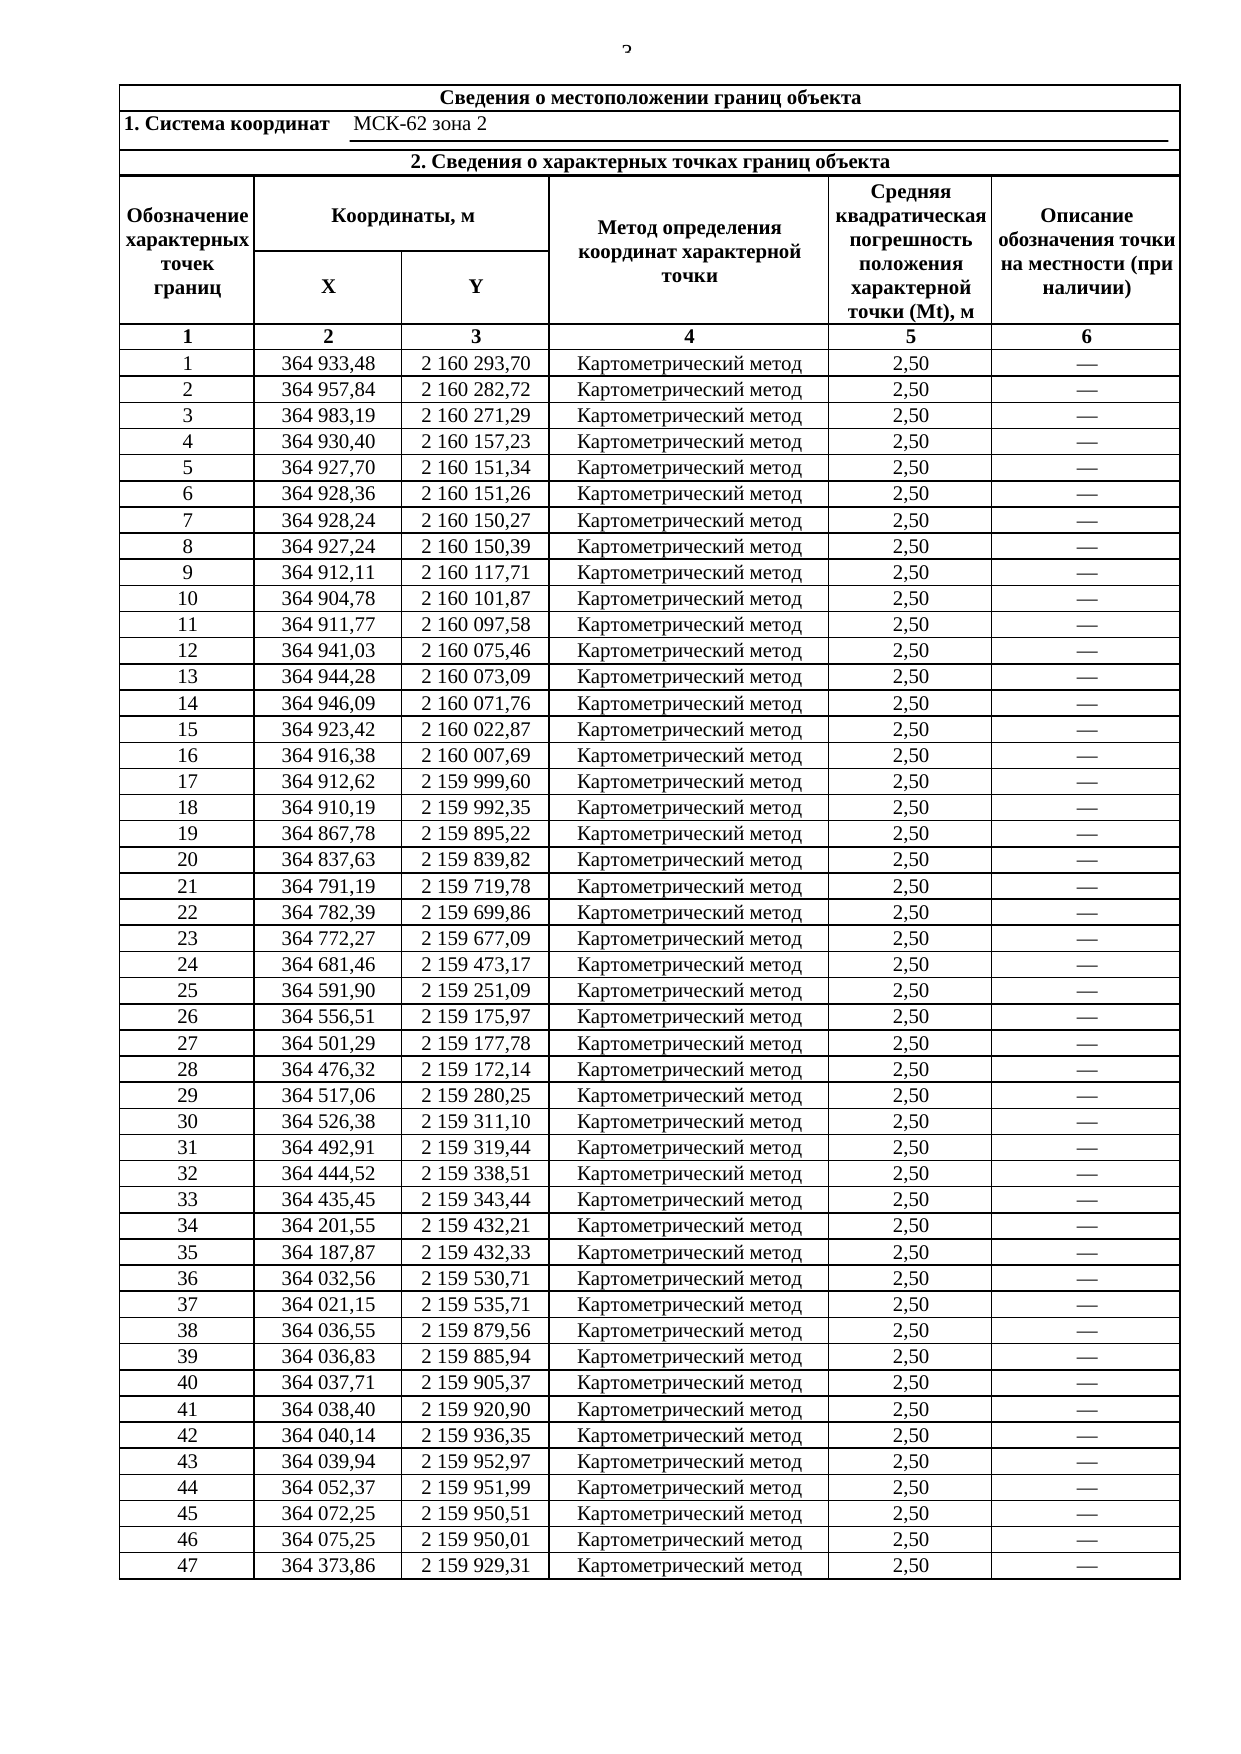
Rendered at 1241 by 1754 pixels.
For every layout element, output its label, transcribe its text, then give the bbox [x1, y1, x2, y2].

table_cell 2,50 [829, 691, 991, 715]
table_cell Картометрический метод [550, 1240, 828, 1264]
table_cell 364 501,29 [255, 1031, 401, 1055]
table_cell 364 052,37 [255, 1475, 401, 1499]
table_cell 43 [120, 1449, 253, 1473]
table_cell 4 [550, 325, 828, 348]
table_cell Картометрический метод [550, 508, 828, 532]
table_cell 17 [120, 769, 253, 794]
table_cell 2 159 999,60 [402, 769, 548, 794]
table_cell — [992, 1057, 1179, 1081]
table_cell 2 160 101,87 [402, 586, 548, 611]
table_cell 2 160 117,71 [402, 560, 548, 584]
table_cell 22 [120, 900, 253, 924]
table_cell 364 032,56 [255, 1266, 401, 1290]
table_cell 2,50 [829, 508, 991, 532]
table_cell 2,50 [829, 1344, 991, 1369]
table_cell 2 159 719,78 [402, 874, 548, 898]
table_cell Картометрический метод [550, 429, 828, 454]
table_cell 364 930,40 [255, 429, 401, 454]
table_cell 44 [120, 1475, 253, 1499]
table_cell 2,50 [829, 795, 991, 820]
table_cell 364 040,14 [255, 1423, 401, 1447]
table_cell 2,50 [829, 455, 991, 480]
table_cell 33 [120, 1187, 253, 1212]
table_cell 2. Сведения о характерных точках границ объекта [120, 151, 1179, 174]
table_cell 5 [120, 455, 253, 480]
table_cell 2,50 [829, 1397, 991, 1421]
table_cell Картометрический метод [550, 926, 828, 951]
table_cell 2,50 [829, 482, 991, 506]
table_cell 364 927,70 [255, 455, 401, 480]
table_cell 364 201,55 [255, 1214, 401, 1238]
table_cell — [992, 795, 1179, 820]
table_cell 2 159 936,35 [402, 1423, 548, 1447]
table_cell 20 [120, 848, 253, 872]
table_cell 2 159 319,44 [402, 1135, 548, 1160]
table_cell 364 928,24 [255, 508, 401, 532]
table_cell 2 159 175,97 [402, 1005, 548, 1029]
table_cell 2,50 [829, 612, 991, 637]
table_cell — [992, 586, 1179, 611]
table_cell — [992, 1292, 1179, 1317]
table_cell 2,50 [829, 952, 991, 977]
table_cell 364 772,27 [255, 926, 401, 951]
table_cell — [992, 1371, 1179, 1395]
table_cell 34 [120, 1214, 253, 1238]
table_cell 364 791,19 [255, 874, 401, 898]
table_cell Картометрический метод [550, 350, 828, 375]
table_cell 2 160 151,26 [402, 482, 548, 506]
table_cell 364 983,19 [255, 403, 401, 428]
table_cell 2,50 [829, 1240, 991, 1264]
table_cell 25 [120, 978, 253, 1003]
table_cell 364 933,48 [255, 350, 401, 375]
table_cell 40 [120, 1371, 253, 1395]
table_cell Картометрический метод [550, 612, 828, 637]
table_cell Картометрический метод [550, 1214, 828, 1238]
table_cell 364 941,03 [255, 638, 401, 663]
table_cell 2,50 [829, 1371, 991, 1395]
table_cell 364 946,09 [255, 691, 401, 715]
table_cell 2 159 343,44 [402, 1187, 548, 1212]
table_cell 2 [120, 377, 253, 401]
table_cell 364 444,52 [255, 1161, 401, 1186]
table_cell Картометрический метод [550, 1187, 828, 1212]
table_cell 2,50 [829, 403, 991, 428]
table_cell 364 036,83 [255, 1344, 401, 1369]
table_cell — [992, 1214, 1179, 1238]
table_cell 2,50 [829, 1527, 991, 1552]
table_cell 2 160 097,58 [402, 612, 548, 637]
table_cell 2,50 [829, 1449, 991, 1473]
table_cell Картометрический метод [550, 1371, 828, 1395]
table_cell 27 [120, 1031, 253, 1055]
table_cell 2 159 952,97 [402, 1449, 548, 1473]
table_cell 2,50 [829, 350, 991, 375]
table_cell 2 159 920,90 [402, 1397, 548, 1421]
table_cell 11 [120, 612, 253, 637]
table_cell — [992, 638, 1179, 663]
table_cell — [992, 612, 1179, 637]
table_cell 2,50 [829, 1266, 991, 1290]
table_cell — [992, 1397, 1179, 1421]
table_cell Картометрический метод [550, 1318, 828, 1343]
table_cell 364 039,94 [255, 1449, 401, 1473]
table_cell Описание обозначения точки на местности (при наличии) [992, 177, 1179, 323]
table_cell — [992, 429, 1179, 454]
table_cell 2 160 075,46 [402, 638, 548, 663]
table_cell 2 [255, 325, 401, 348]
table_cell 2,50 [829, 534, 991, 558]
table_cell 2,50 [829, 1214, 991, 1238]
table_cell 2,50 [829, 1292, 991, 1317]
table_cell 2 159 172,14 [402, 1057, 548, 1081]
table_cell 364 927,24 [255, 534, 401, 558]
table_cell 2,50 [829, 926, 991, 951]
table_cell 2 160 022,87 [402, 717, 548, 741]
table_cell 364 904,78 [255, 586, 401, 611]
table_cell — [992, 926, 1179, 951]
table_cell — [992, 665, 1179, 689]
table_cell — [992, 1527, 1179, 1552]
table_cell Картометрический метод [550, 665, 828, 689]
table_cell 2,50 [829, 1475, 991, 1499]
table_cell — [992, 1501, 1179, 1526]
table_cell 18 [120, 795, 253, 820]
table_cell 2,50 [829, 1423, 991, 1447]
table_cell 364 435,45 [255, 1187, 401, 1212]
table_cell 5 [829, 325, 991, 348]
table_cell 364 075,25 [255, 1527, 401, 1552]
table_cell 364 591,90 [255, 978, 401, 1003]
table_cell 364 782,39 [255, 900, 401, 924]
table_cell 2,50 [829, 665, 991, 689]
table_cell — [992, 1553, 1179, 1578]
table_cell 364 492,91 [255, 1135, 401, 1160]
table_cell 37 [120, 1292, 253, 1317]
table_cell Картометрический метод [550, 900, 828, 924]
table_cell 2 159 879,56 [402, 1318, 548, 1343]
table_cell 364 916,38 [255, 743, 401, 767]
table_cell 364 517,06 [255, 1083, 401, 1107]
table_cell 2,50 [829, 1553, 991, 1578]
table_cell X [255, 252, 401, 323]
table_cell — [992, 691, 1179, 715]
table_cell 364 681,46 [255, 952, 401, 977]
table_cell 2 159 951,99 [402, 1475, 548, 1499]
table_cell 2 160 073,09 [402, 665, 548, 689]
table_cell Картометрический метод [550, 1109, 828, 1133]
table_cell 21 [120, 874, 253, 898]
table_cell 26 [120, 1005, 253, 1029]
table_cell — [992, 1161, 1179, 1186]
table_cell Y [402, 252, 548, 323]
table_cell Координаты, м [255, 177, 548, 250]
table_cell 2 160 293,70 [402, 350, 548, 375]
table_cell 2 159 251,09 [402, 978, 548, 1003]
table_cell 9 [120, 560, 253, 584]
table_cell Картометрический метод [550, 638, 828, 663]
table_cell Картометрический метод [550, 795, 828, 820]
table_cell 2,50 [829, 1318, 991, 1343]
table_cell — [992, 403, 1179, 428]
table_cell 364 072,25 [255, 1501, 401, 1526]
table_cell — [992, 455, 1179, 480]
table_cell Картометрический метод [550, 691, 828, 715]
table_cell 364 910,19 [255, 795, 401, 820]
table_cell Картометрический метод [550, 455, 828, 480]
table_cell 1 [120, 325, 253, 348]
table_cell Картометрический метод [550, 848, 828, 872]
table_cell — [992, 350, 1179, 375]
table_cell 2,50 [829, 874, 991, 898]
table_cell — [992, 1135, 1179, 1160]
table_cell 39 [120, 1344, 253, 1369]
table_cell 2 159 432,33 [402, 1240, 548, 1264]
table_cell Картометрический метод [550, 1135, 828, 1160]
table_cell 2 159 535,71 [402, 1292, 548, 1317]
table_cell Картометрический метод [550, 1005, 828, 1029]
table_cell 13 [120, 665, 253, 689]
table_cell — [992, 508, 1179, 532]
table_cell 2,50 [829, 638, 991, 663]
table_cell 35 [120, 1240, 253, 1264]
table_cell Картометрический метод [550, 1501, 828, 1526]
table_cell 2 159 950,51 [402, 1501, 548, 1526]
table_cell 364 867,78 [255, 821, 401, 846]
table_cell — [992, 534, 1179, 558]
table_cell 45 [120, 1501, 253, 1526]
table_cell 10 [120, 586, 253, 611]
table_cell 23 [120, 926, 253, 951]
table_cell Картометрический метод [550, 560, 828, 584]
table_cell Картометрический метод [550, 1292, 828, 1317]
table_cell 3 [120, 403, 253, 428]
table_cell 364 037,71 [255, 1371, 401, 1395]
table_cell Картометрический метод [550, 586, 828, 611]
table_cell 2 160 150,27 [402, 508, 548, 532]
table_cell Картометрический метод [550, 1344, 828, 1369]
table_cell 2 160 157,23 [402, 429, 548, 454]
table_cell 30 [120, 1109, 253, 1133]
table_cell 2 159 839,82 [402, 848, 548, 872]
table_cell Картометрический метод [550, 1475, 828, 1499]
table_cell 36 [120, 1266, 253, 1290]
table_cell 2 159 530,71 [402, 1266, 548, 1290]
table_cell 1 [120, 350, 253, 375]
table_cell 364 957,84 [255, 377, 401, 401]
table_cell Картометрический метод [550, 952, 828, 977]
table_cell 2,50 [829, 743, 991, 767]
table_cell 2,50 [829, 978, 991, 1003]
table_cell 364 944,28 [255, 665, 401, 689]
table_cell — [992, 1005, 1179, 1029]
table_cell 364 038,40 [255, 1397, 401, 1421]
table_cell 364 556,51 [255, 1005, 401, 1029]
table_cell Картометрический метод [550, 743, 828, 767]
table_cell 3 [402, 325, 548, 348]
table_cell Средняя квадратическая погрешность положения характерной точки (Mt), м [829, 177, 991, 323]
table_cell 2 159 432,21 [402, 1214, 548, 1238]
table_cell 47 [120, 1553, 253, 1578]
table_header Сведения о местоположении границ объекта [120, 86, 1179, 110]
table_cell 2,50 [829, 1161, 991, 1186]
table_cell 2,50 [829, 769, 991, 794]
table_cell Картометрический метод [550, 874, 828, 898]
table_cell 46 [120, 1527, 253, 1552]
table_cell Картометрический метод [550, 482, 828, 506]
table_cell Картометрический метод [550, 769, 828, 794]
table_cell 364 526,38 [255, 1109, 401, 1133]
table_cell Картометрический метод [550, 1449, 828, 1473]
table_cell Картометрический метод [550, 1397, 828, 1421]
table_cell 2,50 [829, 1005, 991, 1029]
table_cell Картометрический метод [550, 1057, 828, 1081]
table_cell 364 923,42 [255, 717, 401, 741]
table_cell — [992, 560, 1179, 584]
table_cell 4 [120, 429, 253, 454]
table_cell 28 [120, 1057, 253, 1081]
table_cell 364 476,32 [255, 1057, 401, 1081]
table_cell Картометрический метод [550, 1423, 828, 1447]
table_cell — [992, 1475, 1179, 1499]
table_cell 16 [120, 743, 253, 767]
table_cell 2,50 [829, 821, 991, 846]
table_cell — [992, 717, 1179, 741]
table_cell — [992, 743, 1179, 767]
table_cell 32 [120, 1161, 253, 1186]
table_cell 6 [992, 325, 1179, 348]
table_cell — [992, 1031, 1179, 1055]
table_cell 2,50 [829, 1031, 991, 1055]
table_cell Картометрический метод [550, 1527, 828, 1552]
table_cell — [992, 1083, 1179, 1107]
table_cell 2 160 151,34 [402, 455, 548, 480]
table_cell — [992, 1240, 1179, 1264]
table_cell 364 373,86 [255, 1553, 401, 1578]
table_cell — [992, 848, 1179, 872]
table_cell 364 912,11 [255, 560, 401, 584]
table_cell — [992, 1344, 1179, 1369]
table_cell 364 187,87 [255, 1240, 401, 1264]
table_cell Картометрический метод [550, 978, 828, 1003]
table_cell 364 036,55 [255, 1318, 401, 1343]
table_cell 2,50 [829, 1501, 991, 1526]
table_cell 2 159 280,25 [402, 1083, 548, 1107]
table_cell 24 [120, 952, 253, 977]
table_cell Метод определения координат характерной точки [550, 177, 828, 323]
table_cell 364 911,77 [255, 612, 401, 637]
table_cell — [992, 1318, 1179, 1343]
table_cell 2 159 929,31 [402, 1553, 548, 1578]
table_cell 364 837,63 [255, 848, 401, 872]
table_cell — [992, 978, 1179, 1003]
table_cell 8 [120, 534, 253, 558]
table_cell 2 159 885,94 [402, 1344, 548, 1369]
table_cell Картометрический метод [550, 1161, 828, 1186]
table_cell 2 159 177,78 [402, 1031, 548, 1055]
table_cell 2 160 071,76 [402, 691, 548, 715]
table_cell — [992, 1423, 1179, 1447]
table_cell — [992, 900, 1179, 924]
table_cell — [992, 821, 1179, 846]
table_cell 2,50 [829, 1057, 991, 1081]
table_cell 2,50 [829, 1135, 991, 1160]
table_cell 15 [120, 717, 253, 741]
table_cell Картометрический метод [550, 821, 828, 846]
table_cell 2 159 905,37 [402, 1371, 548, 1395]
table_cell 38 [120, 1318, 253, 1343]
table_cell 2,50 [829, 560, 991, 584]
table_cell — [992, 1109, 1179, 1133]
table_cell 2,50 [829, 586, 991, 611]
table_cell 2,50 [829, 848, 991, 872]
table_cell 42 [120, 1423, 253, 1447]
table_cell — [992, 874, 1179, 898]
table_cell 2 159 950,01 [402, 1527, 548, 1552]
table_cell — [992, 952, 1179, 977]
table_cell Картометрический метод [550, 1031, 828, 1055]
table_cell Картометрический метод [550, 1266, 828, 1290]
table_cell 2 160 282,72 [402, 377, 548, 401]
table_cell 364 912,62 [255, 769, 401, 794]
table_cell 2,50 [829, 717, 991, 741]
table_cell 2 160 007,69 [402, 743, 548, 767]
table_cell — [992, 769, 1179, 794]
table_cell — [992, 1266, 1179, 1290]
table_cell 2 159 699,86 [402, 900, 548, 924]
table_cell Картометрический метод [550, 717, 828, 741]
table_cell 2 159 895,22 [402, 821, 548, 846]
table_cell — [992, 1449, 1179, 1473]
table_cell 2 159 338,51 [402, 1161, 548, 1186]
table_cell 2 159 992,35 [402, 795, 548, 820]
table_cell 19 [120, 821, 253, 846]
table_cell Картометрический метод [550, 403, 828, 428]
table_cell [550, 1553, 828, 1578]
table_cell 364 021,15 [255, 1292, 401, 1317]
table_cell 2,50 [829, 1109, 991, 1133]
table_cell 2,50 [829, 1187, 991, 1212]
table_cell 6 [120, 482, 253, 506]
table_cell Картометрический метод [550, 534, 828, 558]
table_cell — [992, 482, 1179, 506]
table_cell 2,50 [829, 377, 991, 401]
table_cell — [992, 377, 1179, 401]
table_cell — [992, 1187, 1179, 1212]
table_cell Картометрический метод [550, 377, 828, 401]
table_cell 14 [120, 691, 253, 715]
table_cell 2 159 677,09 [402, 926, 548, 951]
table_cell 364 928,36 [255, 482, 401, 506]
table_cell 2,50 [829, 900, 991, 924]
table_cell 2,50 [829, 429, 991, 454]
table_cell 2 159 473,17 [402, 952, 548, 977]
table_cell 2 160 150,39 [402, 534, 548, 558]
table_cell 12 [120, 638, 253, 663]
table_cell 31 [120, 1135, 253, 1160]
table_cell 41 [120, 1397, 253, 1421]
table_cell 7 [120, 508, 253, 532]
table_cell 2 159 311,10 [402, 1109, 548, 1133]
table_cell 29 [120, 1083, 253, 1107]
table_cell Картометрический метод [550, 1083, 828, 1107]
table_cell 2 160 271,29 [402, 403, 548, 428]
table_cell 1. Система координат МСК-62 зона 2 [120, 112, 1179, 149]
table_cell 2,50 [829, 1083, 991, 1107]
table_cell Обозначение характерных точек границ [120, 177, 253, 323]
